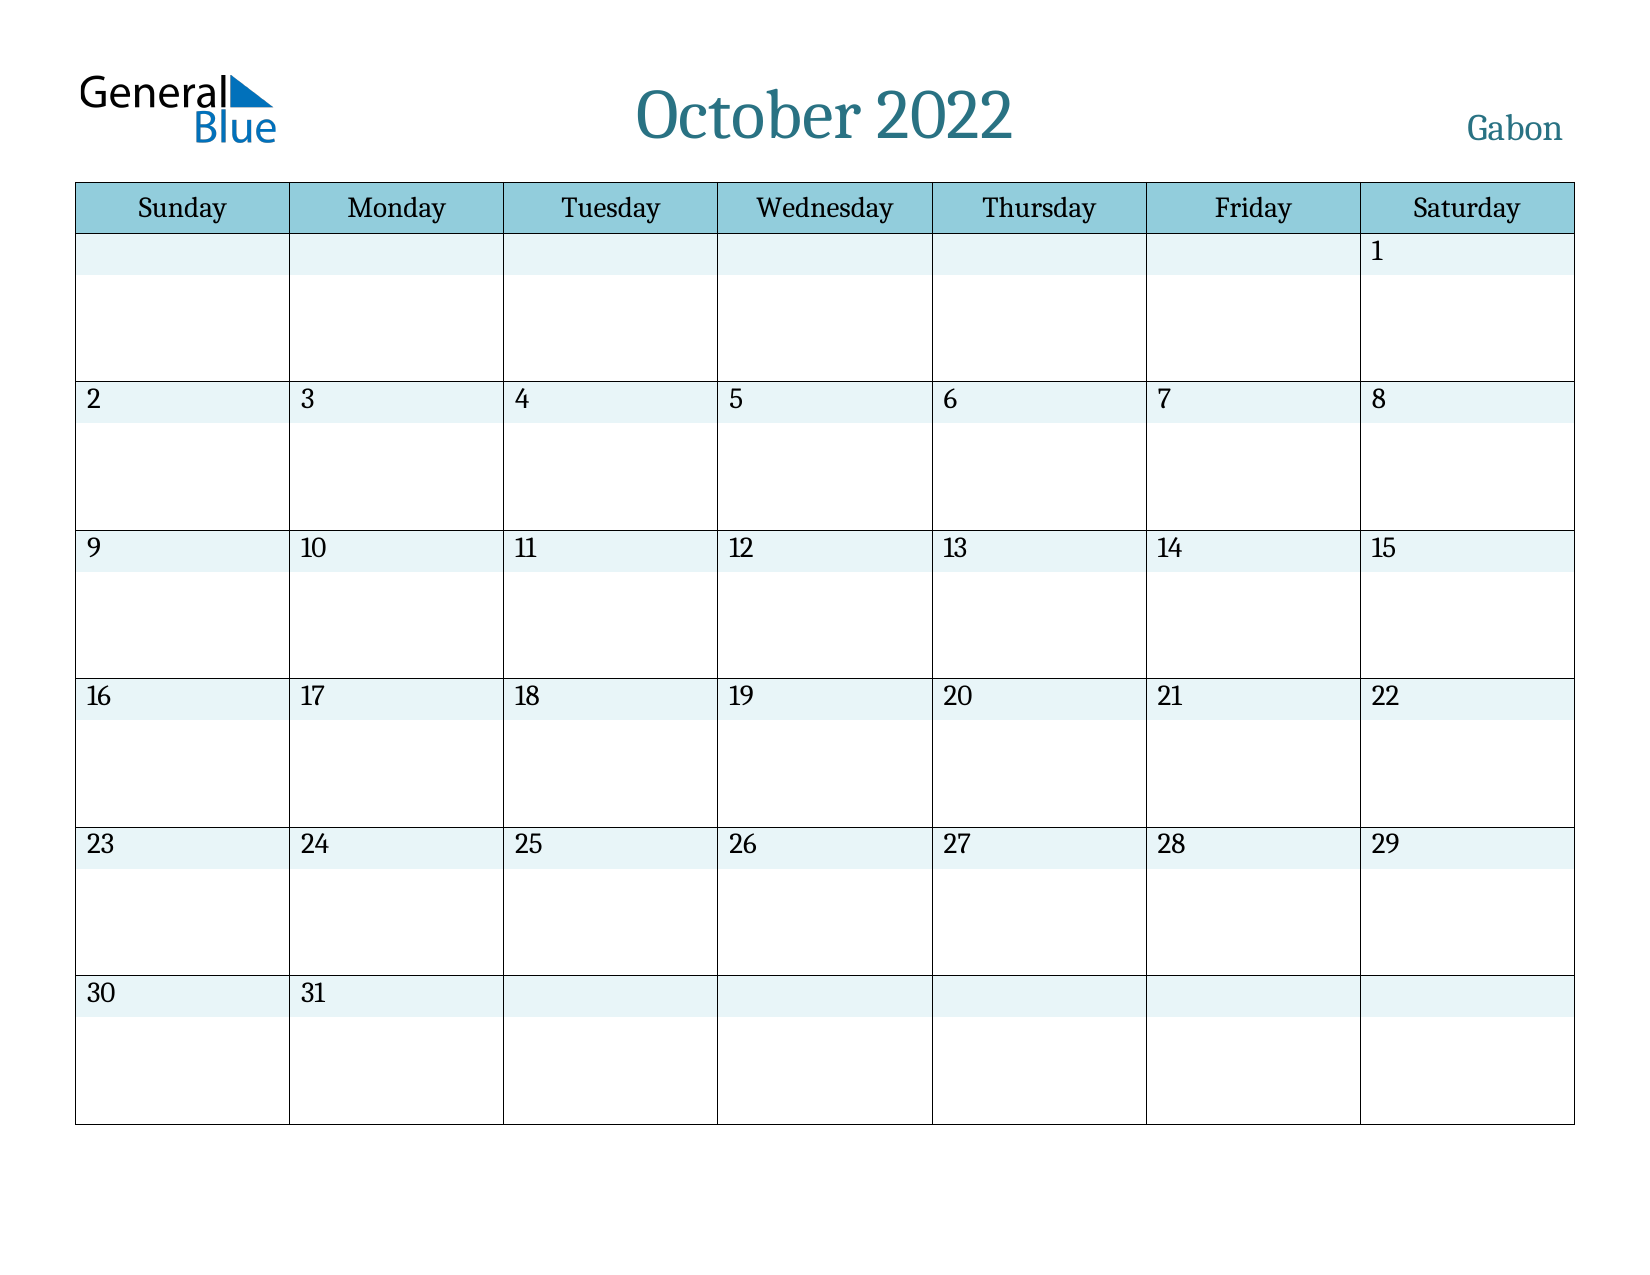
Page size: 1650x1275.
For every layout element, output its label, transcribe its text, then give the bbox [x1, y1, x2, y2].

table_cell 14 [1147, 531, 1360, 572]
table_cell 7 [1147, 382, 1360, 423]
table_cell 9 [76, 531, 289, 572]
table_cell [718, 572, 932, 678]
table_cell [1147, 1017, 1360, 1123]
table_cell [1147, 275, 1360, 381]
table_cell 6 [933, 382, 1146, 423]
table_cell 31 [290, 976, 503, 1017]
table_cell 5 [718, 382, 932, 423]
table_cell 29 [1361, 828, 1574, 869]
table_cell [290, 720, 503, 827]
table_cell [1361, 720, 1574, 827]
table_cell Tuesday [504, 183, 717, 233]
table_cell 25 [504, 828, 717, 869]
table_cell [933, 1017, 1146, 1123]
table_cell [290, 423, 503, 530]
table_cell Sunday [76, 183, 289, 233]
table_cell [933, 423, 1146, 530]
table_cell 13 [933, 531, 1146, 572]
table_cell [76, 869, 289, 975]
table_cell Friday [1147, 183, 1360, 233]
table_header Gabon [1146, 75, 1574, 182]
table_cell [504, 572, 717, 678]
table_cell 27 [933, 828, 1146, 869]
table_cell 12 [718, 531, 932, 572]
table_cell [76, 572, 289, 678]
table_cell [718, 720, 932, 827]
table_cell [933, 720, 1146, 827]
table_cell [718, 1017, 932, 1123]
table_cell 2 [76, 382, 289, 423]
picture [80, 75, 276, 143]
table_cell [290, 1017, 503, 1123]
table_cell [76, 275, 289, 381]
table_cell [504, 423, 717, 530]
table_cell [718, 976, 932, 1017]
table_cell Saturday [1361, 183, 1574, 233]
table_cell 4 [504, 382, 717, 423]
table_cell [290, 869, 503, 975]
table_cell Monday [290, 183, 503, 233]
table_cell [290, 275, 503, 381]
table_cell [933, 869, 1146, 975]
table_cell 22 [1361, 679, 1574, 720]
table_cell [76, 720, 289, 827]
table_cell [504, 1017, 717, 1123]
table_header [76, 75, 503, 182]
table_cell [718, 869, 932, 975]
table_cell [1147, 234, 1360, 275]
table_cell [1147, 423, 1360, 530]
table_cell 28 [1147, 828, 1360, 869]
table_cell [1147, 572, 1360, 678]
table_cell [1361, 1017, 1574, 1123]
table_cell 17 [290, 679, 503, 720]
table_cell [504, 234, 717, 275]
table_cell [1147, 976, 1360, 1017]
table_cell [1147, 720, 1360, 827]
table_cell [76, 423, 289, 530]
table_cell 15 [1361, 531, 1574, 572]
table_cell 10 [290, 531, 503, 572]
table_cell 3 [290, 382, 503, 423]
table_cell [504, 869, 717, 975]
table_cell [933, 275, 1146, 381]
table_cell [718, 423, 932, 530]
table_cell [933, 976, 1146, 1017]
table_cell [718, 234, 932, 275]
table_cell 23 [76, 828, 289, 869]
table_cell [933, 234, 1146, 275]
table_cell [718, 275, 932, 381]
table_cell 1 [1361, 234, 1574, 275]
table_cell [504, 275, 717, 381]
table_cell 20 [933, 679, 1146, 720]
table_cell [1147, 869, 1360, 975]
table_cell [1361, 423, 1574, 530]
table_cell 26 [718, 828, 932, 869]
table_cell [1361, 572, 1574, 678]
table_cell 8 [1361, 382, 1574, 423]
table_cell 19 [718, 679, 932, 720]
table_cell 30 [76, 976, 289, 1017]
table_cell Thursday [933, 183, 1146, 233]
table_cell Wednesday [718, 183, 932, 233]
table_cell [290, 234, 503, 275]
table_cell [1361, 976, 1574, 1017]
table_cell 24 [290, 828, 503, 869]
table_cell 21 [1147, 679, 1360, 720]
table_cell [933, 572, 1146, 678]
table_cell [1361, 869, 1574, 975]
table_cell [76, 1017, 289, 1123]
table_cell 11 [504, 531, 717, 572]
table_header October 2022 [504, 75, 1146, 182]
table_cell [504, 976, 717, 1017]
table_cell 18 [504, 679, 717, 720]
table_cell [1361, 275, 1574, 381]
table_cell [290, 572, 503, 678]
table_cell [504, 720, 717, 827]
table_cell [76, 234, 289, 275]
table_cell 16 [76, 679, 289, 720]
